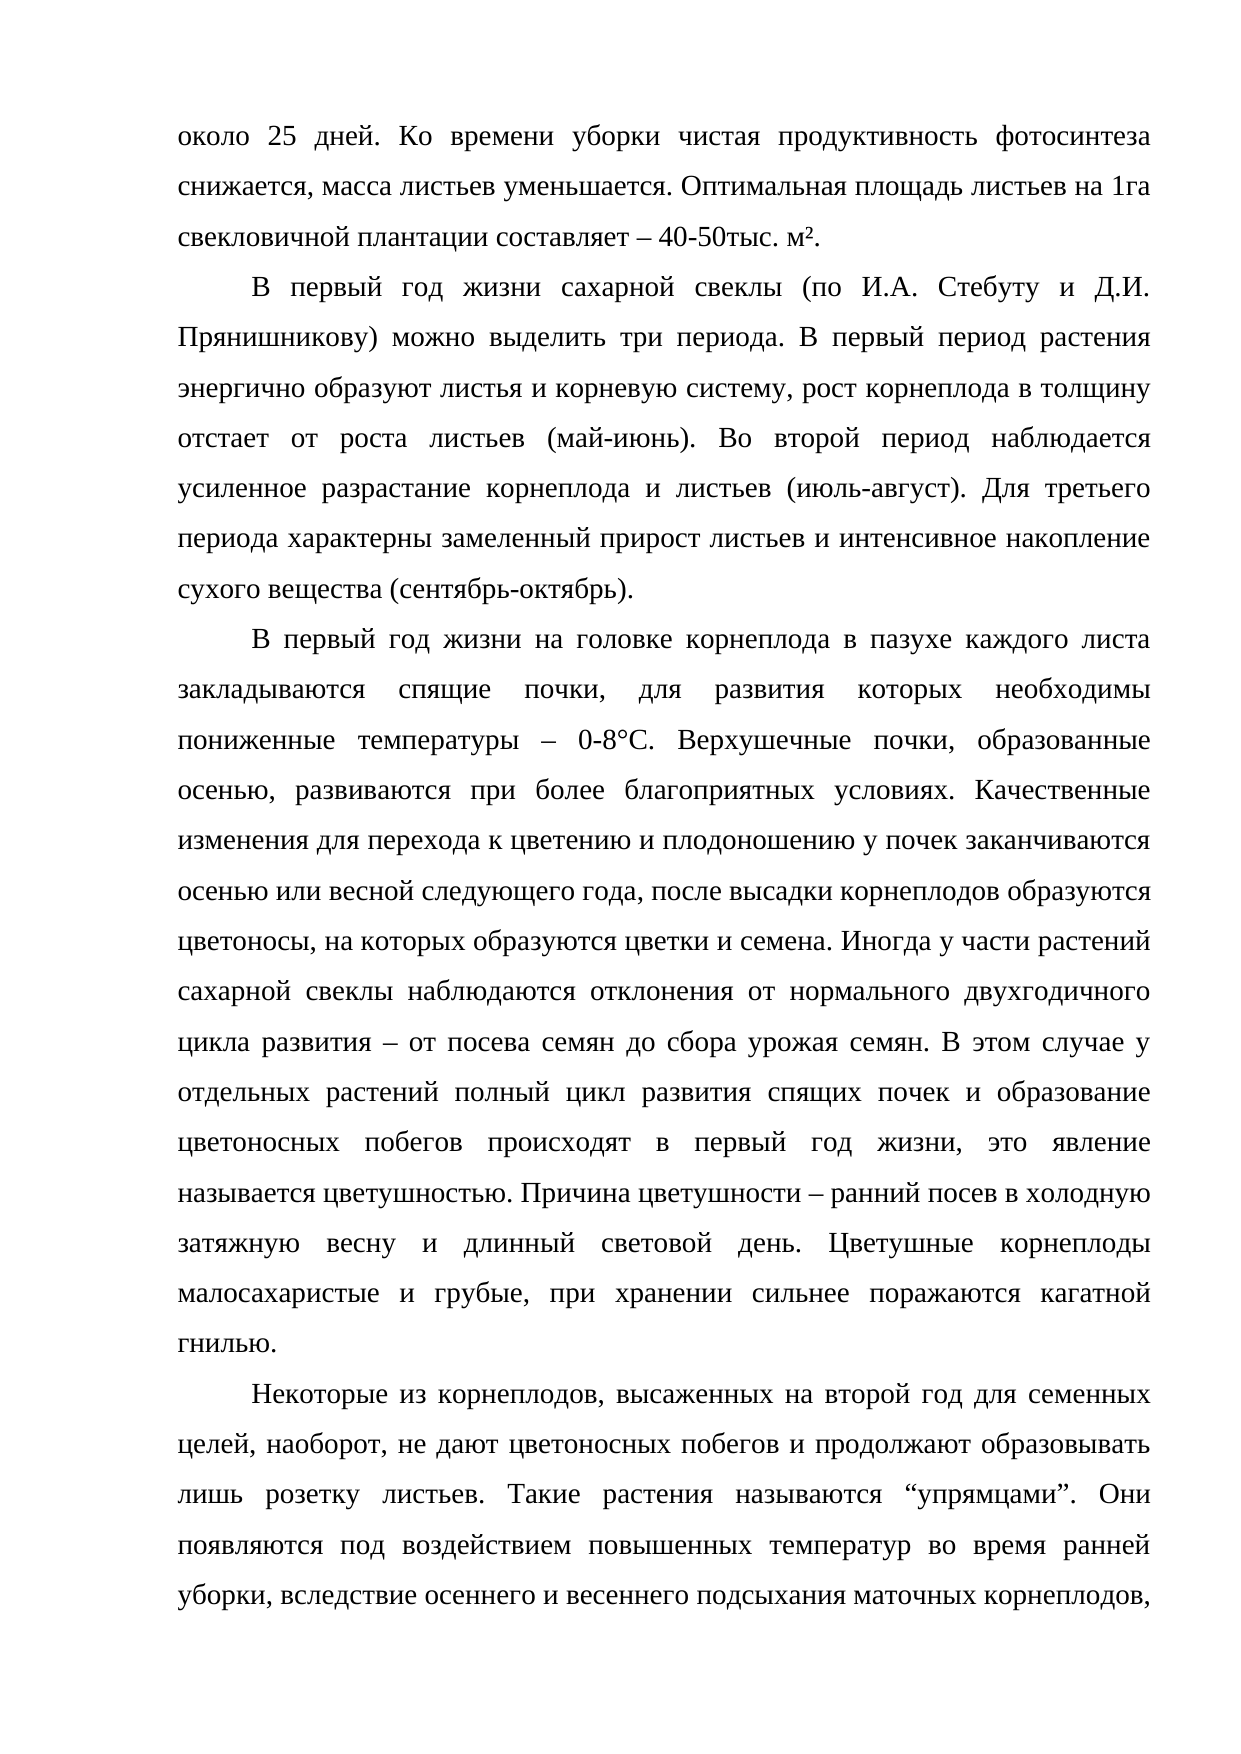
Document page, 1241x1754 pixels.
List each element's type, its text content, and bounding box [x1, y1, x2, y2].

text В первый год жизни сахарной свеклы (по И.А. Стебуту и Д.И. Прянишникову) можно выделить три периода. В первый период растения энергично образуют листья и корневую систему, рост корнеплода в толщину отстает от роста листьев (май-июнь). Во второй период наблюдается усиленное разрастание корнеплода и листьев (июль-август). Для третьего периода характерны замеленный прирост листьев и интенсивное накопление сухого вещества (сентябрь-октябрь). [177, 269, 1152, 604]
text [177, 1376, 1152, 1611]
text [177, 118, 1152, 252]
text В первый год жизни на головке корнеплода в пазухе каждого листа закладываются спящие почки, для развития которых необходимы пониженные температуры – 0-8°С. Верхушечные почки, образованные осенью, развиваются при более благоприятных условиях. Качественные изменения для перехода к цветению и плодоношению у почек заканчиваются осенью или весной следующего года, после высадки корнеплодов образуются цветоносы, на которых образуются цветки и семена. Иногда у части растений сахарной свеклы наблюдаются отклонения от нормального двухгодичного цикла развития – от посева семян до сбора урожая семян. В этом случае у отдельных растений полный цикл развития спящих почек и образование цветоносных побегов происходят в первый год жизни, это явление называется цветушностью. Причина цветушности – ранний посев в холодную затяжную весну и длинный световой день. Цветушные корнеплоды малосахаристые и грубые, при хранении сильнее поражаются кагатной гнилью. [177, 621, 1152, 1359]
